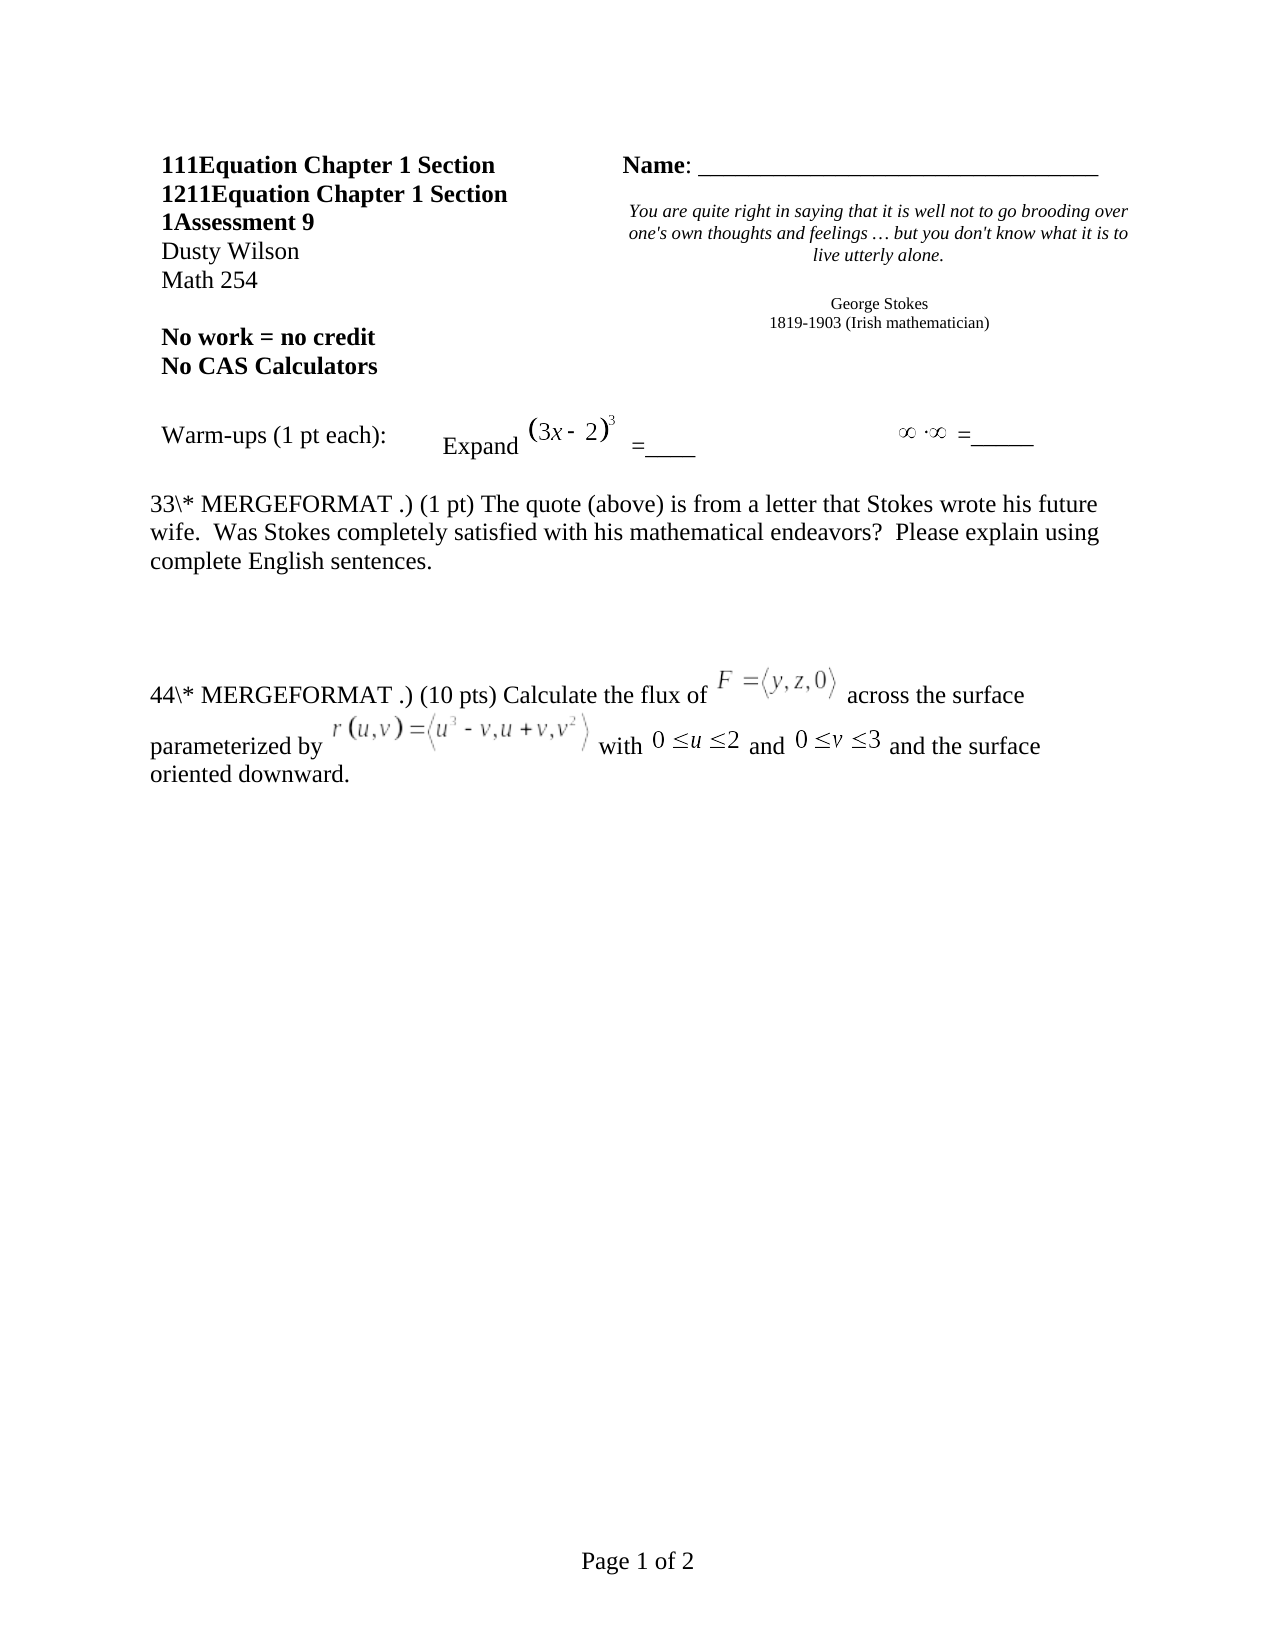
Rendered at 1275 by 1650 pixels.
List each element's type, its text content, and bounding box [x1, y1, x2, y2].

text (10 pts) Calculate the flux of across the surface parameterized by with and and the surface oriented downward. [150, 661, 1125, 788]
text (1 pt) The quote (above) is from a letter that Stokes wrote his future wife. Was Stokes completely satisfied with his mathematical endeavors? Please explain using complete English sentences. [150, 489, 1125, 575]
table_header Name: ________________________________ You are quite right in saying that it is well not to go brooding over one's own thoughts and feelings … but you don't know what it is to live utterly alone. George Stokes 1819-1903 (Irish mathematician) [611, 150, 1147, 380]
table_header Expand =____ [431, 409, 806, 460]
table_header Warm-ups (1 pt each): [150, 409, 431, 460]
table_header =_____ [806, 409, 1116, 460]
table_header Assessment 9 Dusty Wilson Math 254 No work = no credit No CAS Calculators [150, 150, 611, 380]
